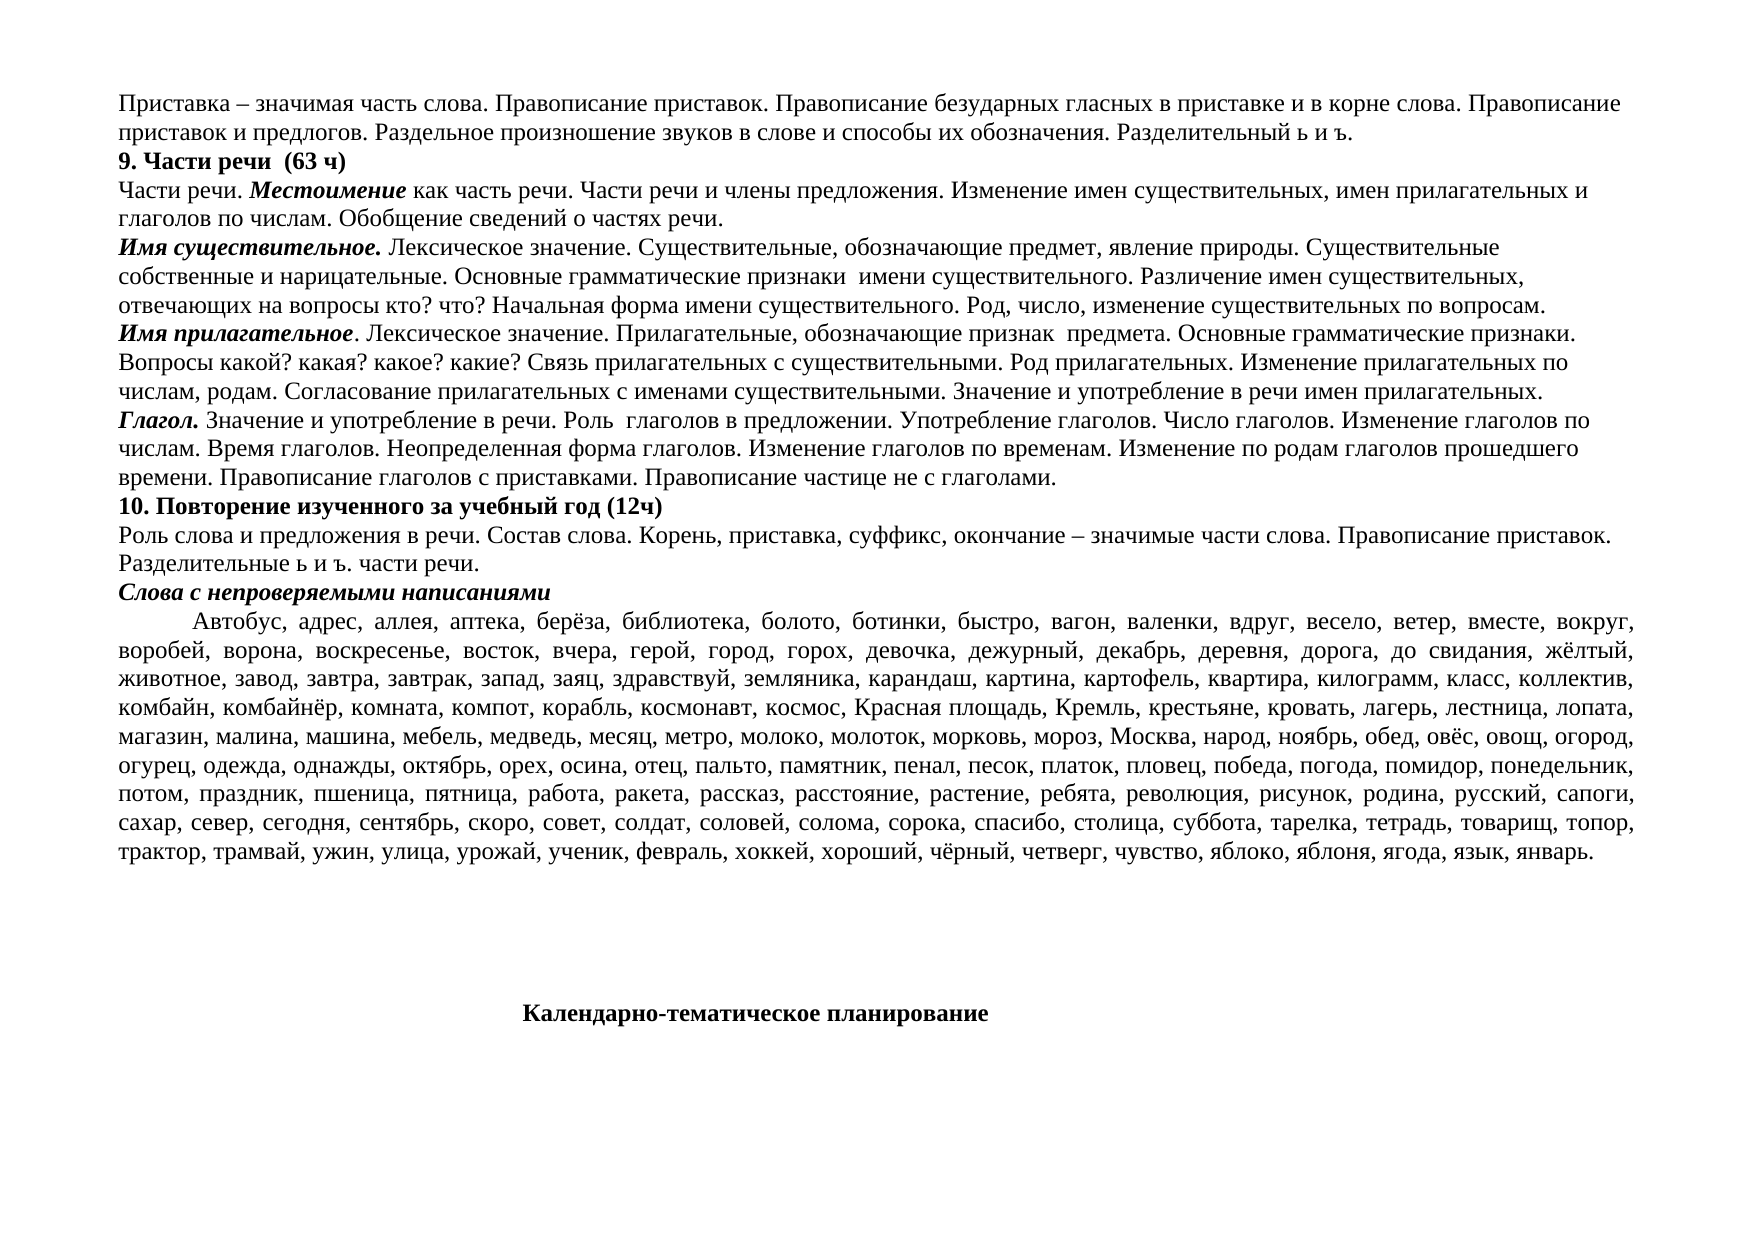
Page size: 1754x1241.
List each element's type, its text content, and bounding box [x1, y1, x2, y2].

text Календарно-тематическое планирование [118, 994, 1636, 1028]
text 10. Повторение изученного за учебный год (12ч) [118, 491, 1636, 520]
text Глагол. Значение и употребление в речи. Роль глаголов в предложении. Употребление глаголов. Число глаголов. Изменение глаголов по числам. Время глаголов. Неопределенная форма глаголов. Изменение глаголов по временам. Изменение по родам глаголов прошедшего времени. Правописание глаголов с приставками. Правописание частице не с глаголами. [118, 405, 1636, 491]
text Имя существительное. Лексическое значение. Существительные, обозначающие предмет, явление природы. Существительные собственные и нарицательные. Основные грамматические признаки имени существительного. Различение имен существительных, отвечающих на вопросы кто? что? Начальная форма имени существительного. Род, число, изменение существительных по вопросам. [118, 232, 1636, 318]
text Части речи. Местоимение как часть речи. Части речи и члены предложения. Изменение имен существительных, имен прилагательных и глаголов по числам. Обобщение сведений о частях речи. [118, 175, 1636, 232]
text Имя прилагательное. Лексическое значение. Прилагательные, обозначающие признак предмета. Основные грамматические признаки. Вопросы какой? какая? какое? какие? Связь прилагательных с существительными. Род прилагательных. Изменение прилагательных по числам, родам. Согласование прилагательных с именами существительными. Значение и употребление в речи имен прилагательных. [118, 318, 1636, 405]
text Автобус, адрес, аллея, аптека, берёза, библиотека, болото, ботинки, быстро, вагон, валенки, вдруг, весело, ветер, вместе, вокруг, воробей, ворона, воскресенье, восток, вчера, герой, город, горох, девочка, дежурный, декабрь, деревня, дорога, до свидания, жёлтый, животное, завод, завтра, завтрак, запад, заяц, здравствуй, земляника, карандаш, картина, картофель, квартира, килограмм, класс, коллектив, комбайн, комбайнёр, комната, компот, корабль, космонавт, космос, Красная площадь, Кремль, крестьяне, кровать, лагерь, лестница, лопата, магазин, малина, машина, мебель, медведь, месяц, метро, молоко, молоток, морковь, мороз, Москва, народ, ноябрь, обед, овёс, овощ, огород, огурец, одежда, однажды, октябрь, орех, осина, отец, пальто, памятник, пенал, песок, платок, пловец, победа, погода, помидор, понедельник, потом, праздник, пшеница, пятница, работа, ракета, рассказ, расстояние, растение, ребята, революция, рисунок, родина, русский, сапоги, сахар, север, сегодня, сентябрь, скоро, совет, солдат, соловей, солома, сорока, спасибо, столица, суббота, тарелка, тетрадь, товарищ, топор, трактор, трамвай, ужин, улица, урожай, ученик, февраль, хоккей, хороший, чёрный, четверг, чувство, яблоко, яблоня, ягода, язык, январь. [118, 606, 1636, 865]
text Роль слова и предложения в речи. Состав слова. Корень, приставка, суффикс, окончание – значимые части слова. Правописание приставок. Разделительные ь и ъ. части речи. [118, 520, 1636, 577]
text Слова с непроверяемыми написаниями [118, 577, 1636, 606]
text Приставка – значимая часть слова. Правописание приставок. Правописание безударных гласных в приставке и в корне слова. Правописание приставок и предлогов. Раздельное произношение звуков в слове и способы их обозначения. Разделительный ь и ъ. [118, 88, 1636, 146]
text 9. Части речи (63 ч) [118, 146, 1636, 175]
